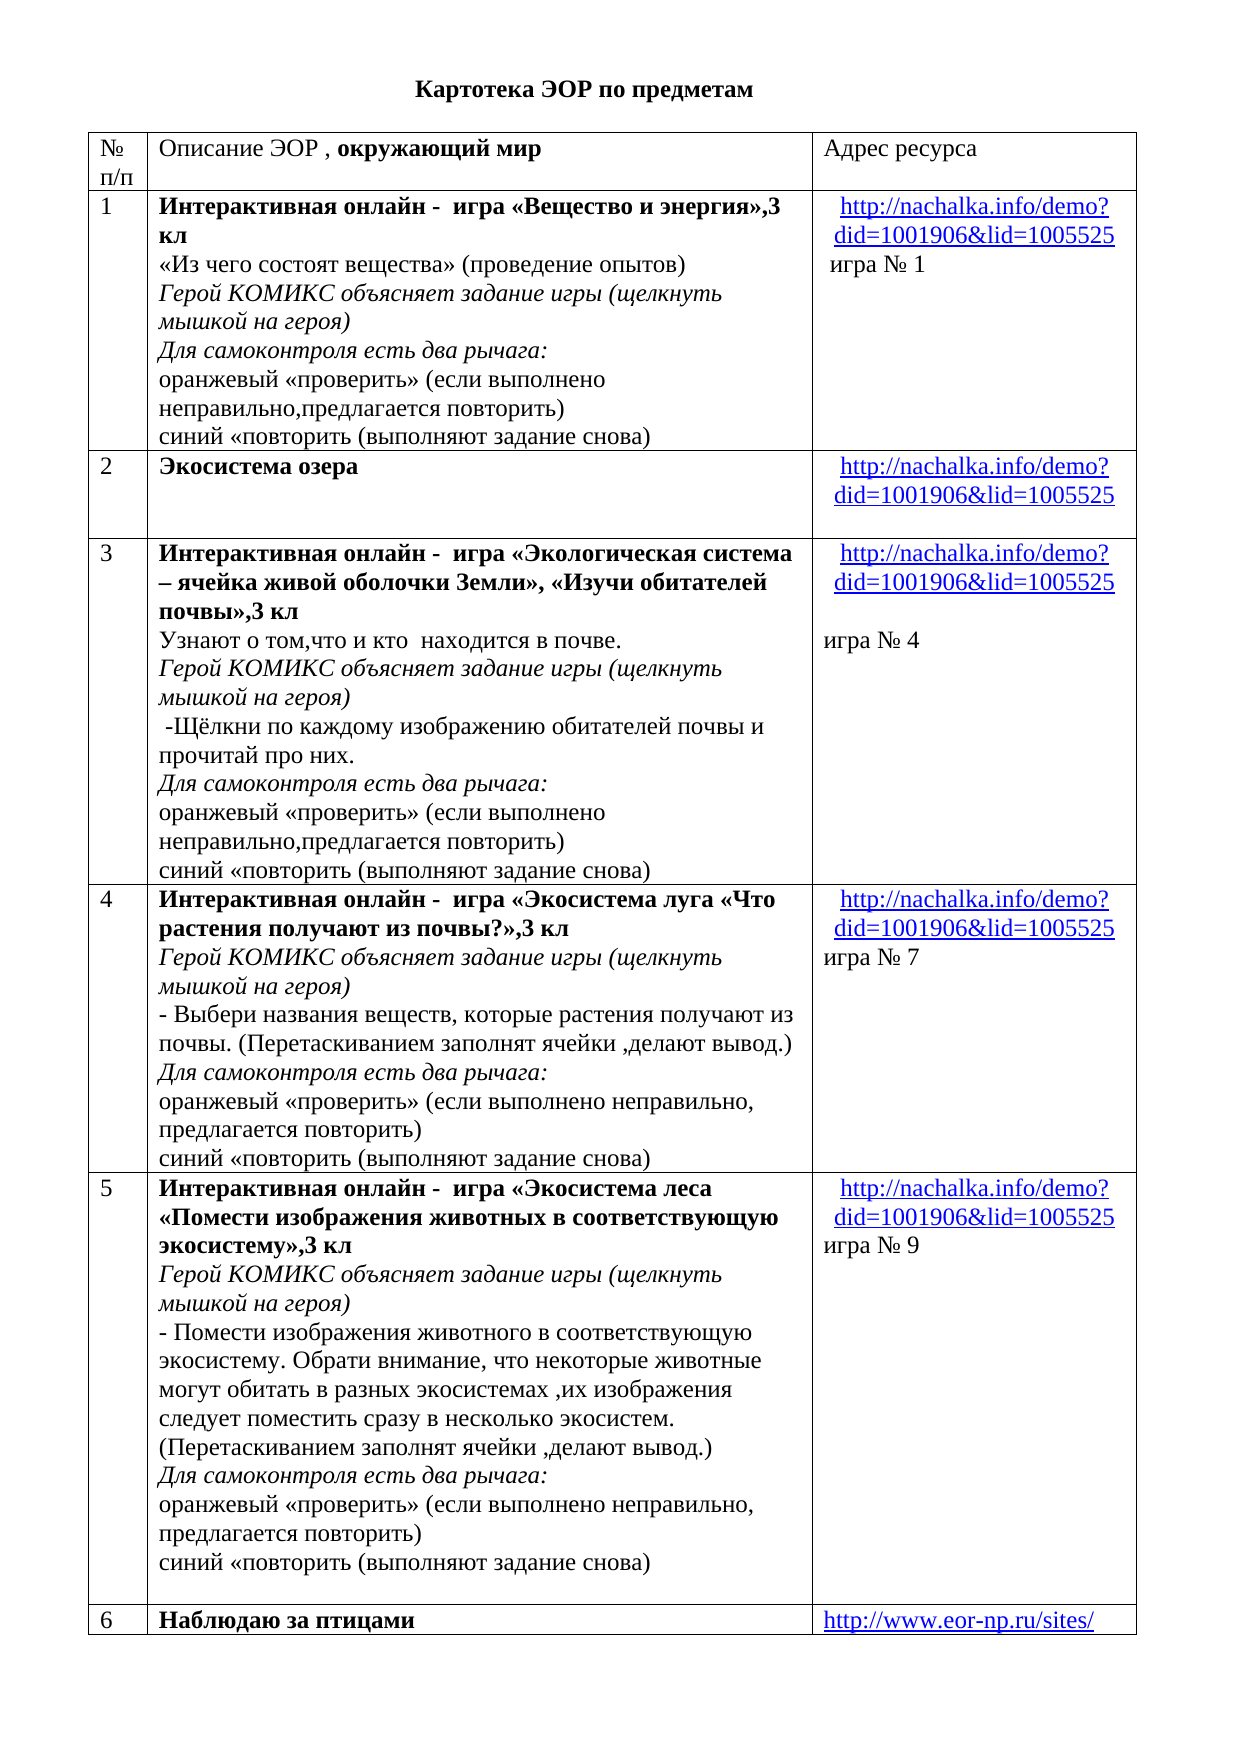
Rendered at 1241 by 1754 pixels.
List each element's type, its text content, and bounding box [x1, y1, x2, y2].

table_cell 3 [89, 539, 147, 883]
table_cell http://nachalka.info/demo?did=1001906&lid=1005525 игра № 9 [813, 1173, 1136, 1604]
table_cell 6 [89, 1605, 147, 1634]
table_cell http://nachalka.info/demo?did=1001906&lid=1005525 игра № 4 [813, 539, 1136, 883]
table_cell Интерактивная онлайн - игра «Экосистема луга «Что растения получают из почвы?»,3 кл Герой КОМИКС объясняет задание игры (щелкнуть мышкой на героя) - Выбери названия веществ, которые растения получают из почвы. (Перетаскиванием заполнят ячейки ,делают вывод.) Для самоконтроля есть два рычага: оранжевый «проверить» (если выполнено неправильно, предлагается повторить) синий «повторить (выполняют задание снова) [148, 885, 812, 1172]
table_cell Интерактивная онлайн - игра «Вещество и энергия»,3 кл «Из чего состоят вещества» (проведение опытов) Герой КОМИКС объясняет задание игры (щелкнуть мышкой на героя) Для самоконтроля есть два рычага: оранжевый «проверить» (если выполнено неправильно,предлагается повторить) синий «повторить (выполняют задание снова) [148, 191, 812, 450]
table_cell http://nachalka.info/demo?did=1001906&lid=1005525 [813, 451, 1136, 537]
table_cell 2 [89, 451, 147, 537]
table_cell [813, 1605, 1136, 1634]
text Картотека ЭОР по предметам [177, 74, 1152, 103]
table_cell 5 [89, 1173, 147, 1604]
table_cell 4 [89, 885, 147, 1172]
table_cell 1 [89, 191, 147, 450]
table_cell Экосистема озера [148, 451, 812, 537]
table_header Описание ЭОР , окружающий мир [148, 133, 812, 190]
table_cell http://nachalka.info/demo?did=1001906&lid=1005525 игра № 1 [813, 191, 1136, 450]
table_cell http://nachalka.info/demo?did=1001906&lid=1005525 игра № 7 [813, 885, 1136, 1172]
table_cell Интерактивная онлайн - игра «Экосистема леса «Помести изображения животных в соответствующую экосистему»,3 кл Герой КОМИКС объясняет задание игры (щелкнуть мышкой на героя) - Помести изображения животного в соответствующую экосистему. Обрати внимание, что некоторые животные могут обитать в разных экосистемах ,их изображения следует поместить сразу в несколько экосистем. (Перетаскиванием заполнят ячейки ,делают вывод.) Для самоконтроля есть два рычага: оранжевый «проверить» (если выполнено неправильно, предлагается повторить) синий «повторить (выполняют задание снова) [148, 1173, 812, 1604]
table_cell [148, 1605, 812, 1634]
table_header Адрес ресурса [813, 133, 1136, 190]
table_header № п/п [89, 133, 147, 190]
table_cell Интерактивная онлайн - игра «Экологическая система – ячейка живой оболочки Земли», «Изучи обитателей почвы»,3 кл Узнают о том,что и кто находится в почве. Герой КОМИКС объясняет задание игры (щелкнуть мышкой на героя) -Щёлкни по каждому изображению обитателей почвы и прочитай про них. Для самоконтроля есть два рычага: оранжевый «проверить» (если выполнено неправильно,предлагается повторить) синий «повторить (выполняют задание снова) [148, 539, 812, 883]
